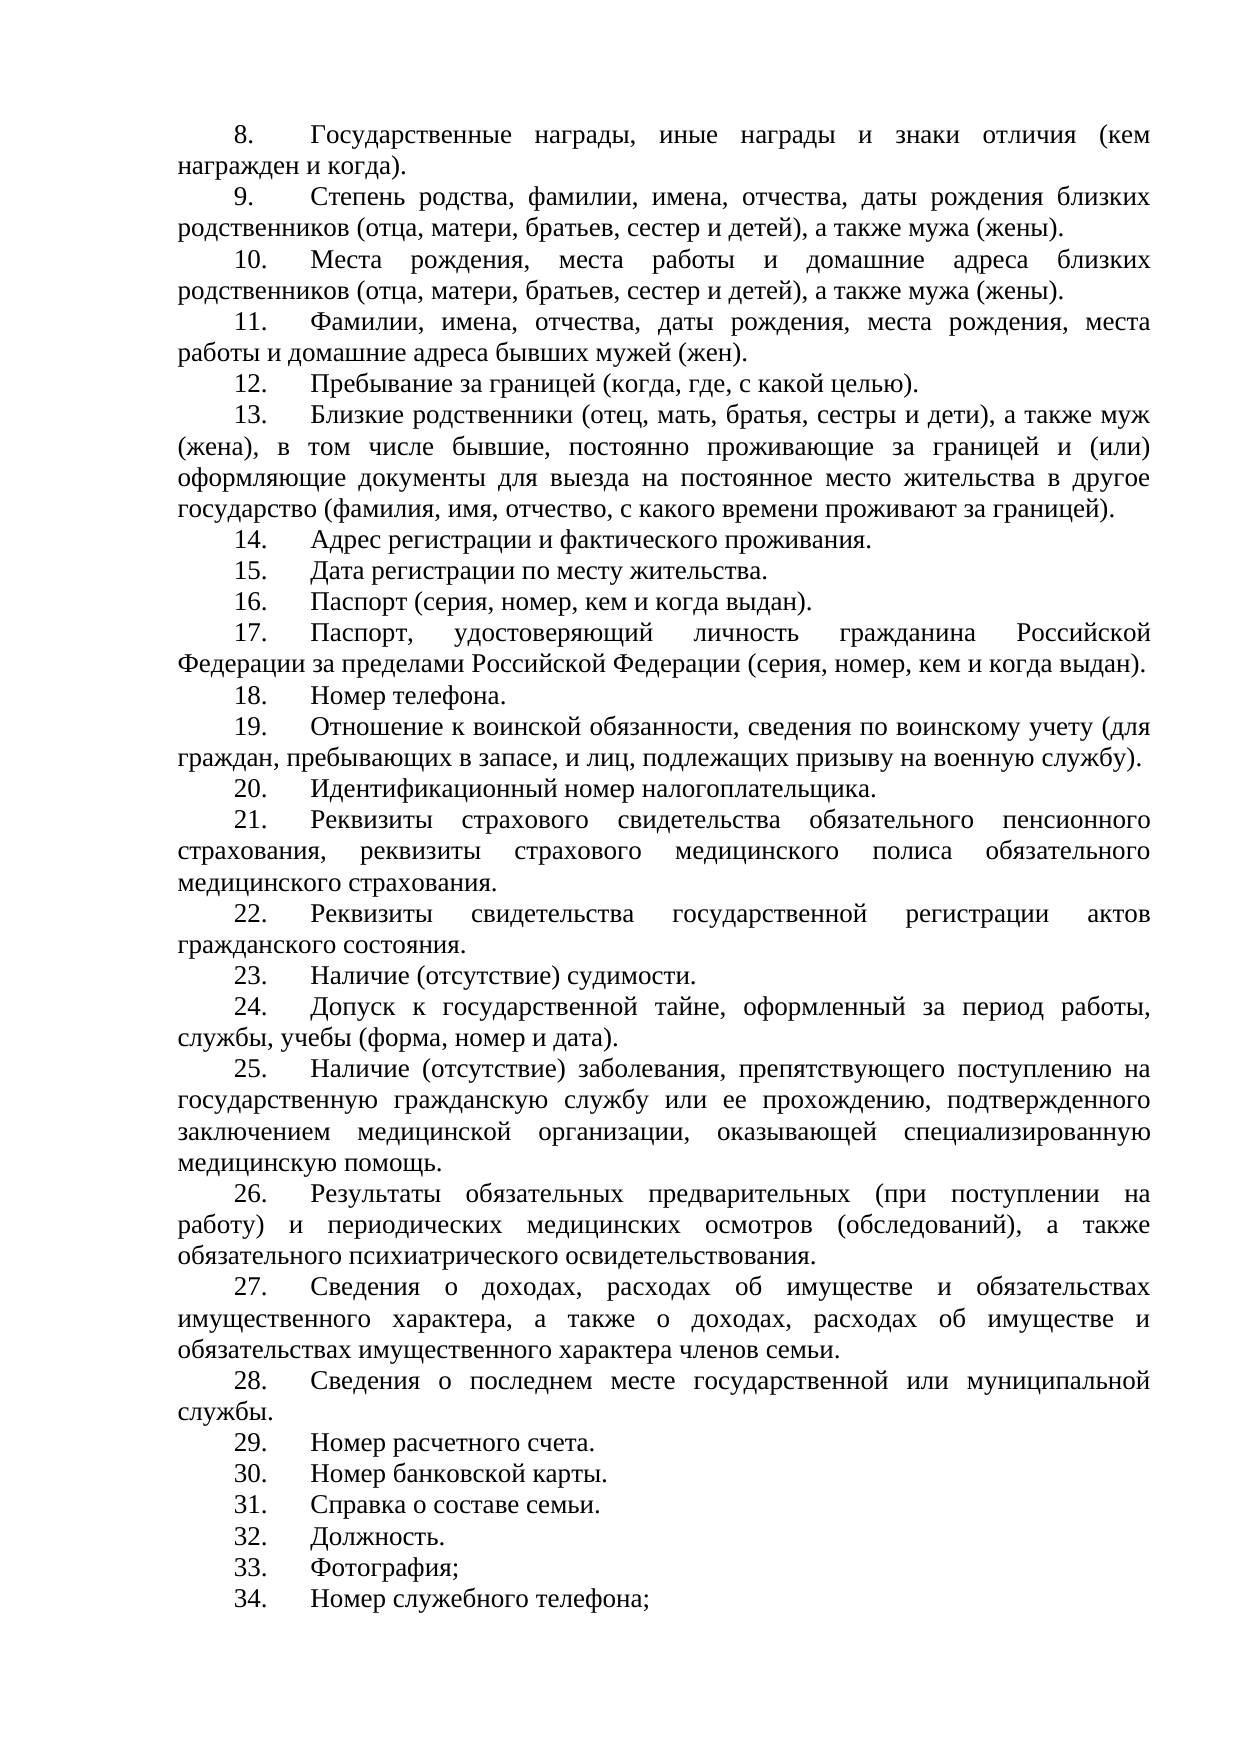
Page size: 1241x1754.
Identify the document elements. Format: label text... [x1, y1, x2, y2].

text 8. Государственные награды, иные награды и знаки отличия (кем награжден и когда). [177, 118, 1152, 180]
text 31. Справка о составе семьи. [177, 1488, 1152, 1520]
text 32. Должность. [177, 1520, 1152, 1551]
text 23. Наличие (отсутствие) судимости. [177, 959, 1152, 990]
text 17. Паспорт, удостоверяющий личность гражданина Российской Федерации за пределами Российской Федерации (серия, номер, кем и когда выдан). [177, 616, 1152, 679]
text 22. Реквизиты свидетельства государственной регистрации актов гражданского состояния. [177, 897, 1152, 959]
text 16. Паспорт (серия, номер, кем и когда выдан). [177, 585, 1152, 616]
text 10. Места рождения, места работы и домашние адреса близких родственников (отца, матери, братьев, сестер и детей), а также мужа (жены). [177, 243, 1152, 305]
text 14. Адрес регистрации и фактического проживания. [177, 523, 1152, 554]
text 11. Фамилии, имена, отчества, даты рождения, места рождения, места работы и домашние адреса бывших мужей (жен). [177, 305, 1152, 367]
text 28. Сведения о последнем месте государственной или муниципальной службы. [177, 1364, 1152, 1426]
text 26. Результаты обязательных предварительных (при поступлении на работу) и периодических медицинских осмотров (обследований), а также обязательного психиатрического освидетельствования. [177, 1177, 1152, 1271]
text 9. Степень родства, фамилии, имена, отчества, даты рождения близких родственников (отца, матери, братьев, сестер и детей), а также мужа (жены). [177, 180, 1152, 243]
text 27. Сведения о доходах, расходах об имуществе и обязательствах имущественного характера, а также о доходах, расходах об имуществе и обязательствах имущественного характера членов семьи. [177, 1271, 1152, 1364]
text 13. Близкие родственники (отец, мать, братья, сестры и дети), а также муж (жена), в том числе бывшие, постоянно проживающие за границей и (или) оформляющие документы для выезда на постоянное место жительства в другое государство (фамилия, имя, отчество, с какого времени проживают за границей). [177, 398, 1152, 523]
text 12. Пребывание за границей (когда, где, с какой целью). [177, 367, 1152, 398]
text 29. Номер расчетного счета. [177, 1426, 1152, 1457]
text 18. Номер телефона. [177, 679, 1152, 710]
text 25. Наличие (отсутствие) заболевания, препятствующего поступлению на государственную гражданскую службу или ее прохождению, подтвержденного заключением медицинской организации, оказывающей специализированную медицинскую помощь. [177, 1052, 1152, 1177]
text 21. Реквизиты страхового свидетельства обязательного пенсионного страхования, реквизиты страхового медицинского полиса обязательного медицинского страхования. [177, 803, 1152, 897]
text 33. Фотография; [177, 1551, 1152, 1582]
text 15. Дата регистрации по месту жительства. [177, 554, 1152, 585]
list Номер служебного телефона; [177, 1582, 1152, 1613]
text 30. Номер банковской карты. [177, 1457, 1152, 1488]
text 20. Идентификационный номер налогоплательщика. [177, 772, 1152, 803]
text 19. Отношение к воинской обязанности, сведения по воинскому учету (для граждан, пребывающих в запасе, и лиц, подлежащих призыву на военную службу). [177, 710, 1152, 772]
text 24. Допуск к государственной тайне, оформленный за период работы, службы, учебы (форма, номер и дата). [177, 990, 1152, 1052]
